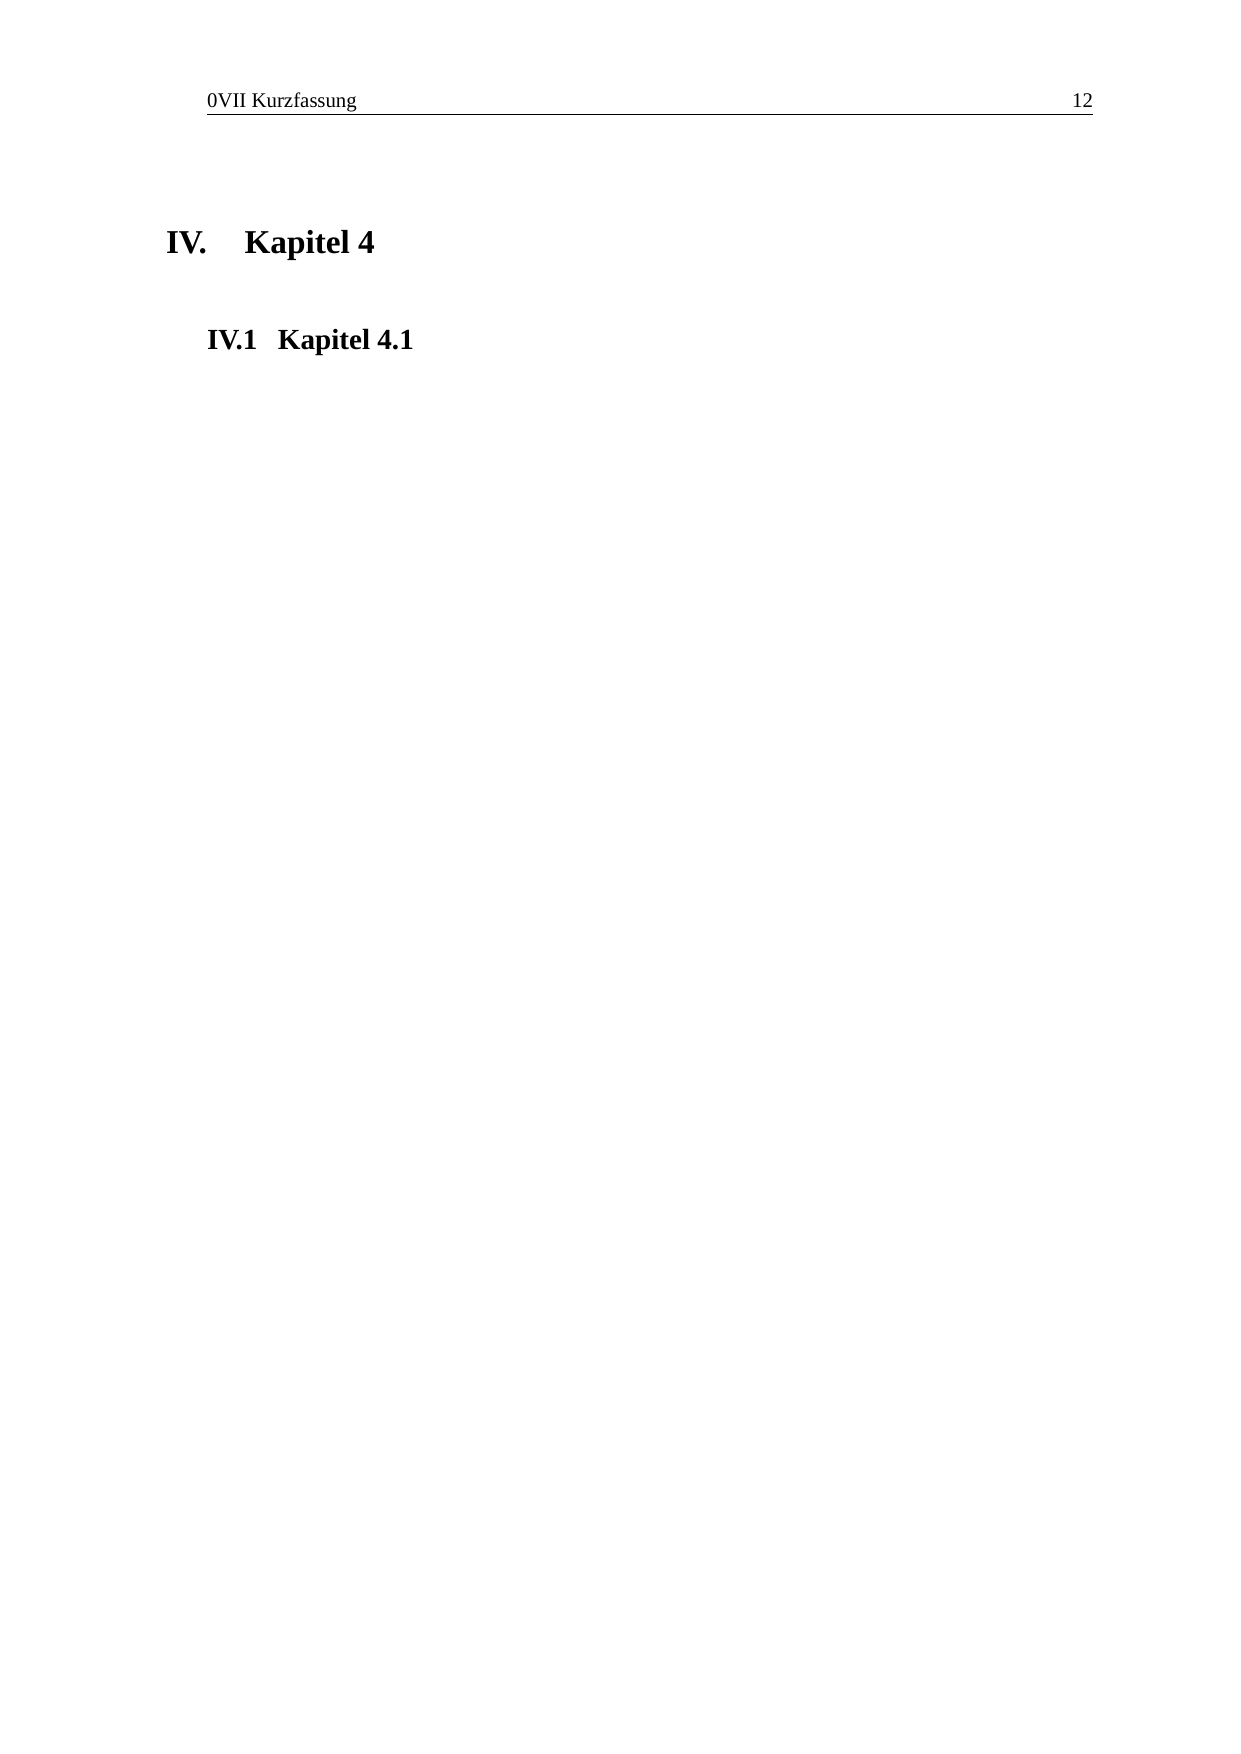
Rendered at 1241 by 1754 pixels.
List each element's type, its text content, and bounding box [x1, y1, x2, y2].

subtitle Kapitel 4 [207, 223, 1093, 261]
subtitle Kapitel 4.1 [207, 322, 1093, 356]
